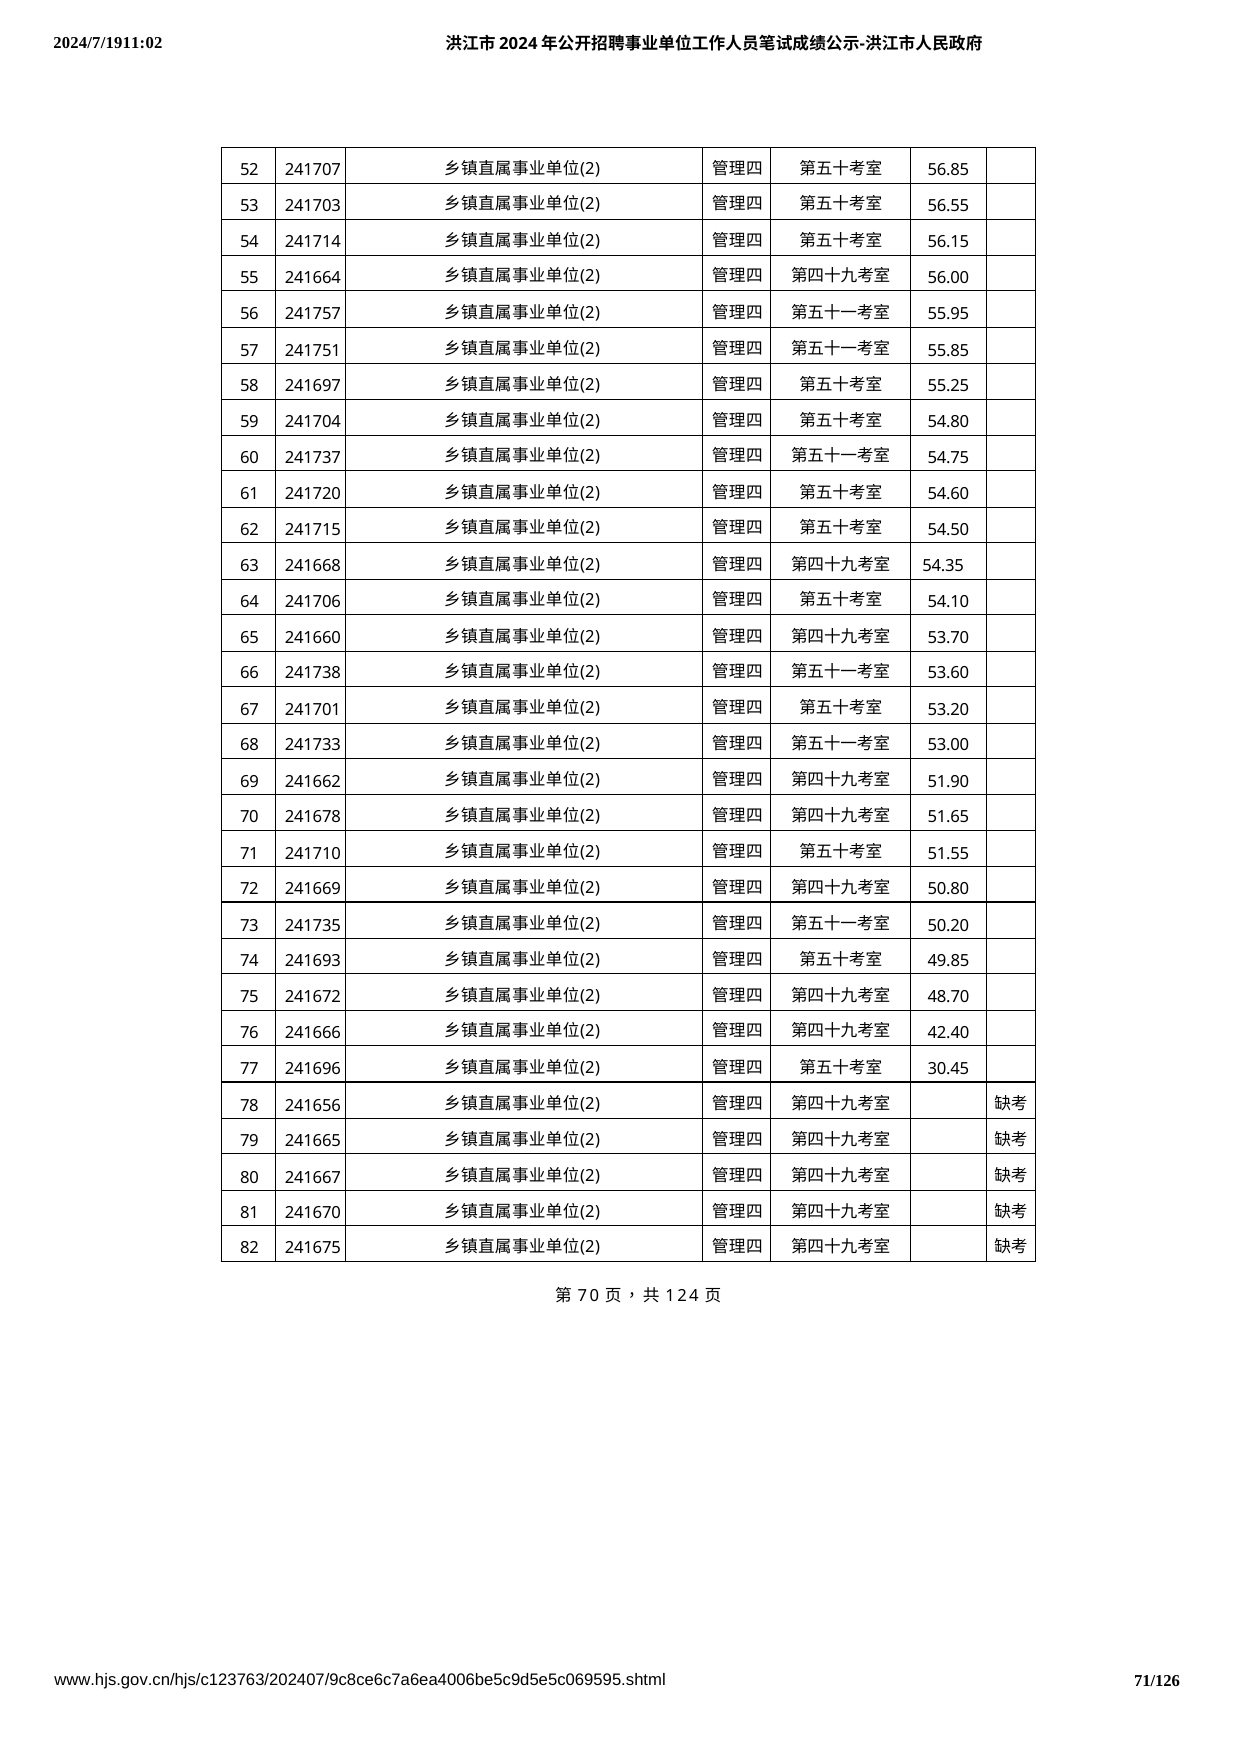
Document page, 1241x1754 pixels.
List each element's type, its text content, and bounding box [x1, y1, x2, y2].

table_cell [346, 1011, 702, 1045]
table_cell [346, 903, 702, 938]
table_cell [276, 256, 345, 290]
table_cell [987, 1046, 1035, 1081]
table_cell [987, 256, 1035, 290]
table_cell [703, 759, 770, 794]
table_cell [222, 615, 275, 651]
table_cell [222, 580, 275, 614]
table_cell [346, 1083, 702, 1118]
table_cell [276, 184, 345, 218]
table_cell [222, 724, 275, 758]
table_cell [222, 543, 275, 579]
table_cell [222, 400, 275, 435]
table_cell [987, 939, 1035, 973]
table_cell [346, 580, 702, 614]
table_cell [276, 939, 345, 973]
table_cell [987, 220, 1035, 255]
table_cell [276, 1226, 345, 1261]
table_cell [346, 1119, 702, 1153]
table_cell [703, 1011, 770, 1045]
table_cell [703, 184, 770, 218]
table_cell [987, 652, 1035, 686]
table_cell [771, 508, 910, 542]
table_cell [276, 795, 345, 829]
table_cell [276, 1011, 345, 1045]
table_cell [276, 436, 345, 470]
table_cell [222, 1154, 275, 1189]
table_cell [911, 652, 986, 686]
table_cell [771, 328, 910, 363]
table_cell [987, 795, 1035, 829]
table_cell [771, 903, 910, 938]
text 2024/7/1911:02 洪江市2024年公开招聘事业单位工作人员笔试成绩公示-洪江市人民政府 [53, 32, 1180, 53]
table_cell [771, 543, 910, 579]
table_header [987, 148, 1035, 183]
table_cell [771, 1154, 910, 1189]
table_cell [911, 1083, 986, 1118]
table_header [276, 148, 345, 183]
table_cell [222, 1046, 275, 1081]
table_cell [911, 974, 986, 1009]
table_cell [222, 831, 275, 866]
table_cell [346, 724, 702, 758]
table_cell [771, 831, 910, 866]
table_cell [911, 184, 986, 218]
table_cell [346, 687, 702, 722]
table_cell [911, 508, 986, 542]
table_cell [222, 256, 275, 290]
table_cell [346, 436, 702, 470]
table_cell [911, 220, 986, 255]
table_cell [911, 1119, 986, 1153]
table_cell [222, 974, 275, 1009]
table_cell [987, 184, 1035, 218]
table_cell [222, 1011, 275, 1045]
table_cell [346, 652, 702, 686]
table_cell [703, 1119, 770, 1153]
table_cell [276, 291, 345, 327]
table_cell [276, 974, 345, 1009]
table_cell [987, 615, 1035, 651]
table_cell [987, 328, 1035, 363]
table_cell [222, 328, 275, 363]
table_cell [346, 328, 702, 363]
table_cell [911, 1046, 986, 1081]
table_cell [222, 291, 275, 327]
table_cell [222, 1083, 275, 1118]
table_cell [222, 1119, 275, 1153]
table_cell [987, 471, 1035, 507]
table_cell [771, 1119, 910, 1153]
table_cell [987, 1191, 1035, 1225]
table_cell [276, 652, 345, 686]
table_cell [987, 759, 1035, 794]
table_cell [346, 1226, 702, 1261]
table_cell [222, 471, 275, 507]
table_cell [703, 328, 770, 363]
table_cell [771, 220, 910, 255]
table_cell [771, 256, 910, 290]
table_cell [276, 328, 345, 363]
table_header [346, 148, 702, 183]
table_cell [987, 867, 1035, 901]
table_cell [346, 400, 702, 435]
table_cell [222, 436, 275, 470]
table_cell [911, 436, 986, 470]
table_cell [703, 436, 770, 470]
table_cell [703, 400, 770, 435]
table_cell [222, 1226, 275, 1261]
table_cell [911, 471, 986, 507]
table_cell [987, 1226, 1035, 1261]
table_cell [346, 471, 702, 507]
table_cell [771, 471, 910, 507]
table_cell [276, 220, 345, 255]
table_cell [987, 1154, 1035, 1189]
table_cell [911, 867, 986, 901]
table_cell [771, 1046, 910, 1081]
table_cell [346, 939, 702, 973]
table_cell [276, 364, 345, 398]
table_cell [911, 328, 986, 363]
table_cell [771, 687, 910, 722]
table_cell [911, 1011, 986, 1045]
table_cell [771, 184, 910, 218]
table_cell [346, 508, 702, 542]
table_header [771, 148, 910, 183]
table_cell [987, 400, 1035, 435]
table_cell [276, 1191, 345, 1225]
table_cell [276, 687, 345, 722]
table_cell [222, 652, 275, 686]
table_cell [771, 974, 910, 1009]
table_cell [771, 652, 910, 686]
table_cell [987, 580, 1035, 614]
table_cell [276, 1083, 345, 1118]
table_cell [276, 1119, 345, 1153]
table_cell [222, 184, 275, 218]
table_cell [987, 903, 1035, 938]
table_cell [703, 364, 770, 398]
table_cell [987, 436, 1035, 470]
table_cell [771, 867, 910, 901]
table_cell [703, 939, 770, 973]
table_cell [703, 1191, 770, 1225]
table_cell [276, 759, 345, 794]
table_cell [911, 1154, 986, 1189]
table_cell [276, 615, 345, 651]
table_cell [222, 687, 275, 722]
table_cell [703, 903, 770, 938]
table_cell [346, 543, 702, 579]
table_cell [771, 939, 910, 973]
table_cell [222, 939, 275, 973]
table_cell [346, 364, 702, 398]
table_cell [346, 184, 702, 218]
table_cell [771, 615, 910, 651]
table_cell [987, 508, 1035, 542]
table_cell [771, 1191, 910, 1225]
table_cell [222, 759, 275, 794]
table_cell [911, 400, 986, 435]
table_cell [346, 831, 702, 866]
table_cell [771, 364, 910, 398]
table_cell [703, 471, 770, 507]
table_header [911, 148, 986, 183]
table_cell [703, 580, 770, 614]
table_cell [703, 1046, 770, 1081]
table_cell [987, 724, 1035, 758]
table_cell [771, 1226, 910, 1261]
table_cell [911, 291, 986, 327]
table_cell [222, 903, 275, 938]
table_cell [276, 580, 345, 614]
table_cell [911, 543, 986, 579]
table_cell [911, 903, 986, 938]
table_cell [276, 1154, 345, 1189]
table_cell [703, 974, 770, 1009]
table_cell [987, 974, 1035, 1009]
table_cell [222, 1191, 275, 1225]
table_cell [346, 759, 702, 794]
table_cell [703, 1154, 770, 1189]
text 第70页，共124页 [555, 1285, 1180, 1306]
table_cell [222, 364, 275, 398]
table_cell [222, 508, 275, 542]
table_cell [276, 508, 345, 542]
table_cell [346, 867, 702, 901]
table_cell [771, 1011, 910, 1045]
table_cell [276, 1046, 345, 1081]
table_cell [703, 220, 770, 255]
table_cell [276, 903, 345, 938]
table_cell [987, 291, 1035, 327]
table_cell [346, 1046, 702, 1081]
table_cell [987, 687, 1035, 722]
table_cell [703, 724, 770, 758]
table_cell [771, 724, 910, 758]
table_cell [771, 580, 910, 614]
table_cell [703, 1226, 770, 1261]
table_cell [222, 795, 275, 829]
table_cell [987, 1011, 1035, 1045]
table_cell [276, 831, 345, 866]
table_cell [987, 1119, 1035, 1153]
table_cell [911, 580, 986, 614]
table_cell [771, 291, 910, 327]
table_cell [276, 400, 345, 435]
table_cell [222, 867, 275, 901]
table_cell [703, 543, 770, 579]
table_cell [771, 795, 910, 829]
text www.hjs.gov.cn/hjs/c123763/202407/9c8ce6c7a6ea4006be5c9d5e5c069595.shtml 71/126 [53, 1670, 1180, 1692]
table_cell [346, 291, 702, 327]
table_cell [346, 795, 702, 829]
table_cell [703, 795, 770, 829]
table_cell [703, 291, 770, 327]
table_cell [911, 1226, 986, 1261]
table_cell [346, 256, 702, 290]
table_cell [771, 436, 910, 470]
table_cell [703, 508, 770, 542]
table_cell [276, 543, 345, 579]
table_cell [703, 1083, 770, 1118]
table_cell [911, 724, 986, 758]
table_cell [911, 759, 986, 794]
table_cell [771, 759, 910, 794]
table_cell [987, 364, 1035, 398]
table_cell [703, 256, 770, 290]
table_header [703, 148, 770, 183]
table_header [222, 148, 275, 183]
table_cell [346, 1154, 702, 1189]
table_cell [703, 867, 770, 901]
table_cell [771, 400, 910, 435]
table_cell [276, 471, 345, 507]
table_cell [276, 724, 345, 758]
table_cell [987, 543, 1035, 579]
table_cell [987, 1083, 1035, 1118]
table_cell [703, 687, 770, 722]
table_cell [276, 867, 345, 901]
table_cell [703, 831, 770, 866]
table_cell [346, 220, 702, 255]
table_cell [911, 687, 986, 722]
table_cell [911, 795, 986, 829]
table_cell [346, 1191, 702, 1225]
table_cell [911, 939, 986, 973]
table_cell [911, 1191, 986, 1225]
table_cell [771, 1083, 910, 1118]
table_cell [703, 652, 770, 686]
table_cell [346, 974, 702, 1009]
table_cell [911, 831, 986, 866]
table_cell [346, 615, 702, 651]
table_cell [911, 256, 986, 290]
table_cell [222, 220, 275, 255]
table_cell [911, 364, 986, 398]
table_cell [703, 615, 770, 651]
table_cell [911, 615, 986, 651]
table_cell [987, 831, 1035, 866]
